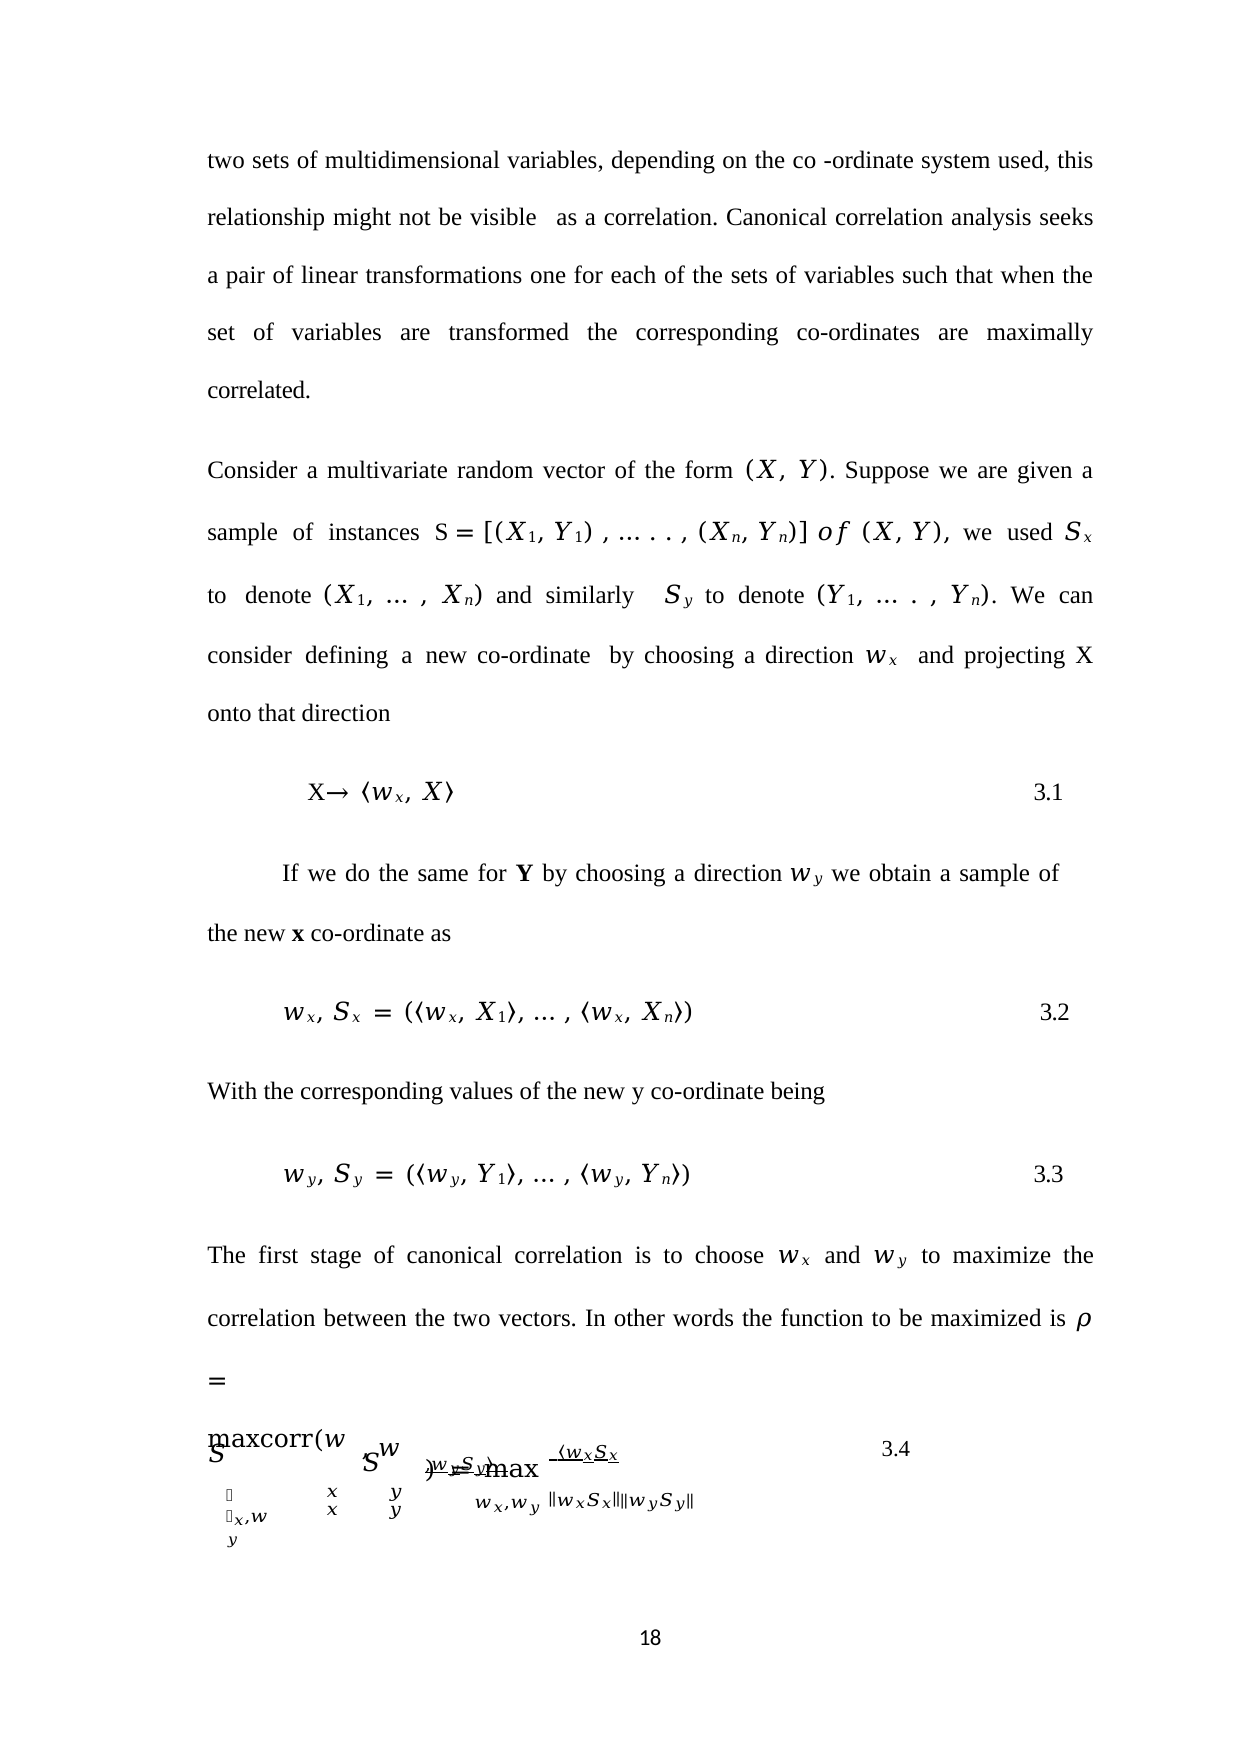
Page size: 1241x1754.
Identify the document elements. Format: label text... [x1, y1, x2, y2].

text 𝑤𝑦, 𝑆𝑦 = (〈𝑤𝑦, 𝑌1〉, … , 〈𝑤𝑦, 𝑌𝑛〉) 3.3 [282, 1156, 1151, 1187]
text two sets of multidimensional variables, depending on the co -ordinate system used, this relationship might not be visible as a correlation. Canonical correlation analysis seeks a pair of linear transformations one for each of the sets of variables such that when the set of variables are transformed the corresponding co-ordinates are maximally correlated. [207, 145, 1094, 403]
text , 𝑤 𝑆 [361, 1444, 413, 1474]
text If we do the same for Y by choosing a direction 𝑤𝑦 we obtain a sample of the new x co-ordinate as [207, 857, 1093, 947]
text 𝑦 𝑦 [387, 1484, 424, 1519]
text 𝑤𝑥, 𝑆𝑥 = (〈𝑤𝑥, 𝑋1〉, … , 〈𝑤𝑥, 𝑋𝑛〉) 3.2 [282, 995, 1151, 1026]
text 𝑤𝑥,𝑤𝑦 ‖𝑤𝑥𝑆𝑥‖‖𝑤𝑦𝑆𝑦‖ [474, 1487, 1151, 1515]
text ) = max 〈𝑤𝑥𝑆𝑥 ,𝑤𝑦𝑆𝑦〉 [425, 1439, 660, 1476]
text 𝑥 𝑥 [325, 1484, 360, 1519]
text With the corresponding values of the new y co-ordinate being [207, 1076, 1151, 1105]
text 𝑤𝑥,𝑤𝑦 [226, 1484, 277, 1548]
text X→ 〈𝑤𝑥, 𝑋〉 3.1 [307, 775, 1151, 806]
text maxcorr(𝑤 𝑆 [207, 1435, 350, 1465]
text Consider a multivariate random vector of the form (𝑋, 𝑌). Suppose we are given a sample of instances S = [(𝑋1, 𝑌1) , … . . , (𝑋𝑛, 𝑌𝑛)] 𝑜𝑓 (𝑋, 𝑌), we used 𝑆𝑥 to denote (𝑋1, … , 𝑋𝑛) and similarly 𝑆𝑦 to denote (𝑌1, … . , 𝑌𝑛). We can consider defining a new co-ordinate by choosing a direction 𝑤𝑥 and projecting X onto that direction [207, 452, 1094, 726]
text The first stage of canonical correlation is to choose 𝑤𝑥 and 𝑤𝑦 to maximize the correlation between the two vectors. In other words the function to be maximized is 𝜌 = [207, 1239, 1094, 1394]
list ​ [881, 1445, 1151, 1459]
